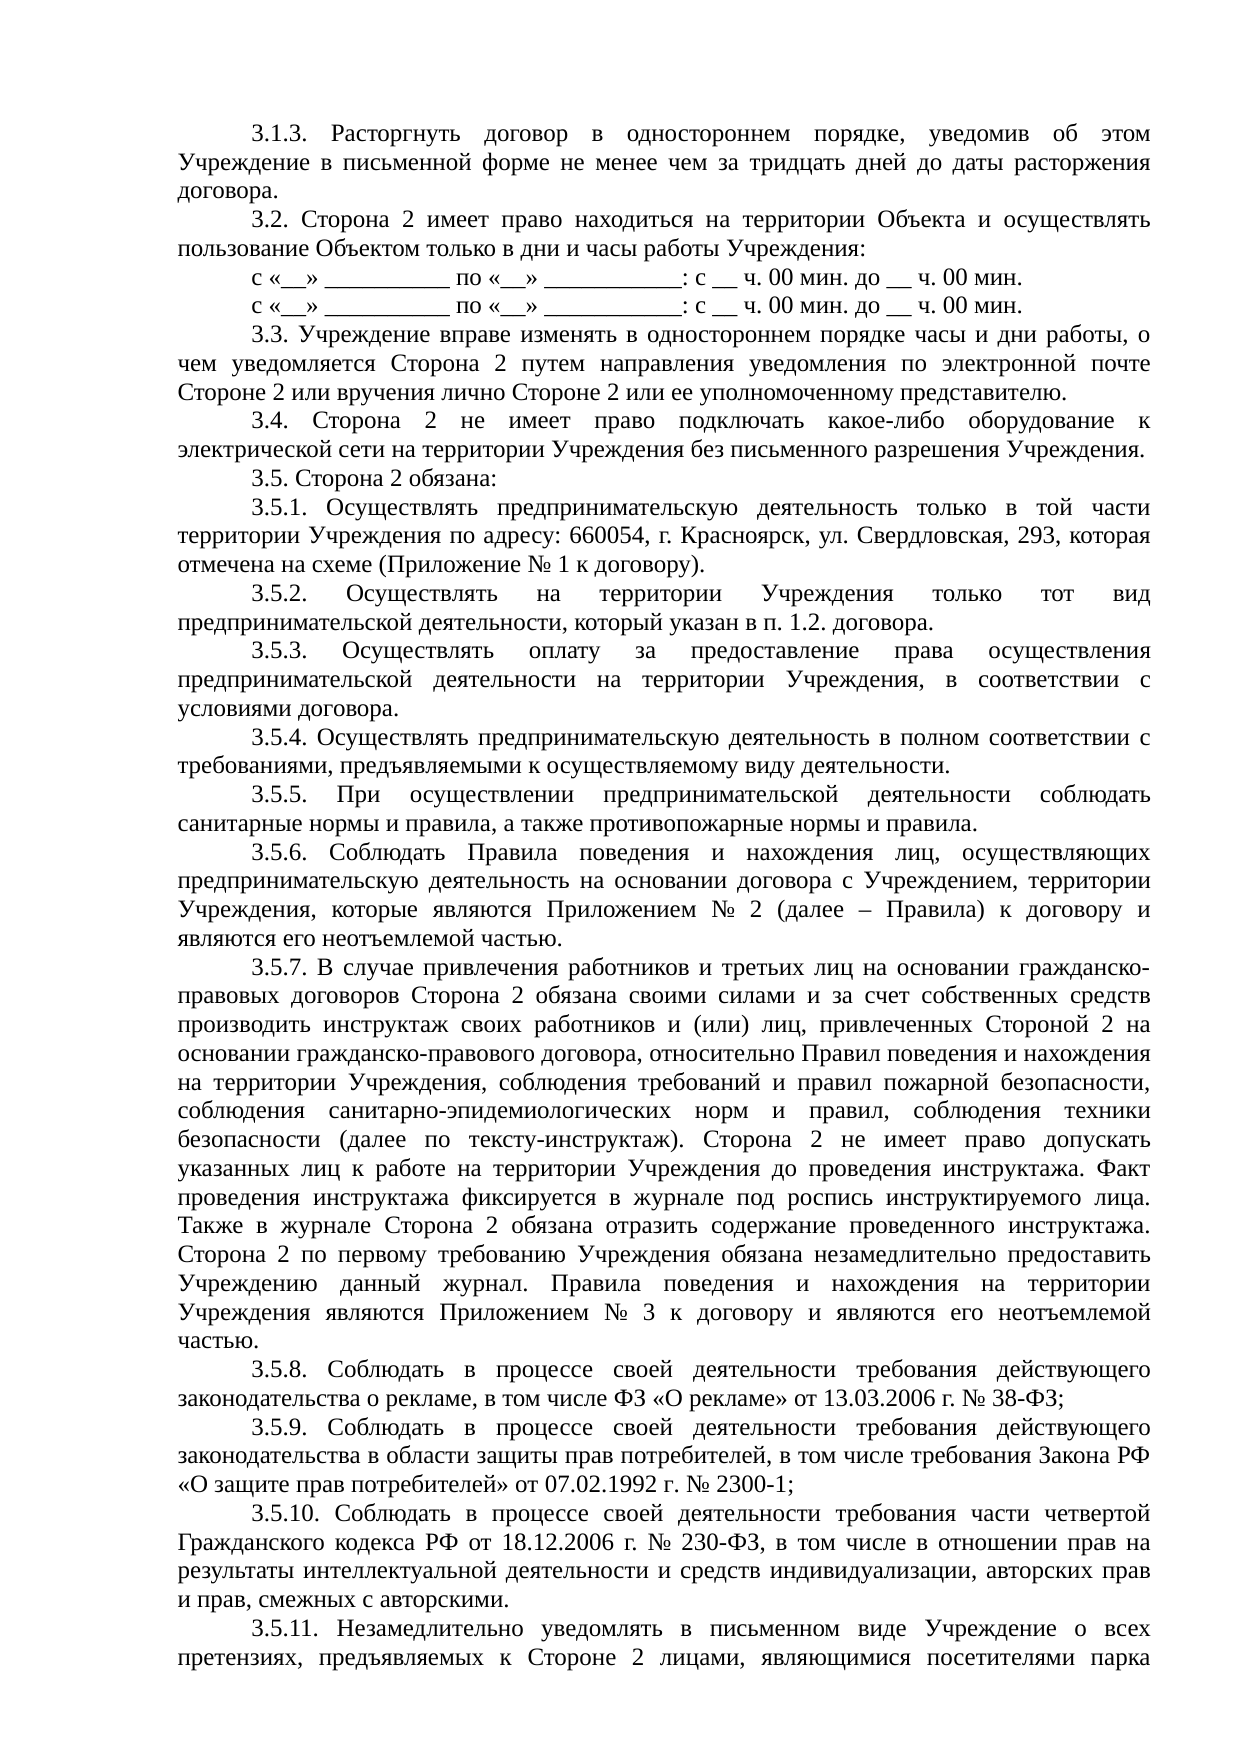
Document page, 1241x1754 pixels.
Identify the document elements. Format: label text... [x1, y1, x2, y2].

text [177, 1613, 1152, 1671]
text 3.5.10. Соблюдать в процессе своей деятельности требования части четвертой Гражданского кодекса РФ от 18.12.2006 г. № 230-ФЗ, в том числе в отношении прав на результаты интеллектуальной деятельности и средств индивидуализации, авторских прав и прав, смежных с авторскими. [177, 1498, 1152, 1613]
text 3.5.2. Осуществлять на территории Учреждения только тот вид предпринимательской деятельности, который указан в п. 1.2. договора. [177, 578, 1152, 636]
text 3.4. Сторона 2 не имеет право подключать какое-либо оборудование к электрической сети на территории Учреждения без письменного разрешения Учреждения. [177, 406, 1152, 463]
text 3.5.6. Соблюдать Правила поведения и нахождения лиц, осуществляющих предпринимательскую деятельность на основании договора с Учреждением, территории Учреждения, которые являются Приложением № 2 (далее – Правила) к договору и являются его неотъемлемой частью. [177, 837, 1152, 952]
text 3.5.5. При осуществлении предпринимательской деятельности соблюдать санитарные нормы и правила, а также противопожарные нормы и правила. [177, 779, 1152, 837]
text 3.5.9. Соблюдать в процессе своей деятельности требования действующего законодательства в области защиты прав потребителей, в том числе требования Закона РФ «О защите прав потребителей» от 07.02.1992 г. № 2300-1; [177, 1412, 1152, 1498]
text 3.5. Сторона 2 обязана: [177, 463, 1152, 492]
text 3.3. Учреждение вправе изменять в одностороннем порядке часы и дни работы, о чем уведомляется Сторона 2 путем направления уведомления по электронной почте Стороне 2 или вручения лично Стороне 2 или ее уполномоченному представителю. [177, 319, 1152, 406]
text 3.5.3. Осуществлять оплату за предоставление права осуществления предпринимательской деятельности на территории Учреждения, в соответствии с условиями договора. [177, 636, 1152, 722]
text с «__» __________ по «__» ___________: с __ ч. 00 мин. до __ ч. 00 мин. [177, 291, 1152, 319]
text с «__» __________ по «__» ___________: с __ ч. 00 мин. до __ ч. 00 мин. [177, 262, 1152, 291]
text 3.5.8. Соблюдать в процессе своей деятельности требования действующего законодательства о рекламе, в том числе ФЗ «О рекламе» от 13.03.2006 г. № 38-ФЗ; [177, 1354, 1152, 1412]
text 3.5.7. В случае привлечения работников и третьих лиц на основании гражданско-правовых договоров Сторона 2 обязана своими силами и за счет собственных средств производить инструктаж своих работников и (или) лиц, привлеченных Стороной 2 на основании гражданско-правового договора, относительно Правил поведения и нахождения на территории Учреждения, соблюдения требований и правил пожарной безопасности, соблюдения санитарно-эпидемиологических норм и правил, соблюдения техники безопасности (далее по тексту-инструктаж). Сторона 2 не имеет право допускать указанных лиц к работе на территории Учреждения до проведения инструктажа. Факт проведения инструктажа фиксируется в журнале под роспись инструктируемого лица. Также в журнале Сторона 2 обязана отразить содержание проведенного инструктажа. Сторона 2 по первому требованию Учреждения обязана незамедлительно предоставить Учреждению данный журнал. Правила поведения и нахождения на территории Учреждения являются Приложением № 3 к договору и являются его неотъемлемой частью. [177, 952, 1152, 1354]
text 3.1.3. Расторгнуть договор в одностороннем порядке, уведомив об этом Учреждение в письменной форме не менее чем за тридцать дней до даты расторжения договора. [177, 118, 1152, 204]
text 3.2. Сторона 2 имеет право находиться на территории Объекта и осуществлять пользование Объектом только в дни и часы работы Учреждения: [177, 204, 1152, 262]
text 3.5.4. Осуществлять предпринимательскую деятельность в полном соответствии с требованиями, предъявляемыми к осуществляемому виду деятельности. [177, 722, 1152, 779]
text 3.5.1. Осуществлять предпринимательскую деятельность только в той части территории Учреждения по адресу: 660054, г. Красноярск, ул. Свердловская, 293, которая отмечена на схеме (Приложение № 1 к договору). [177, 492, 1152, 578]
